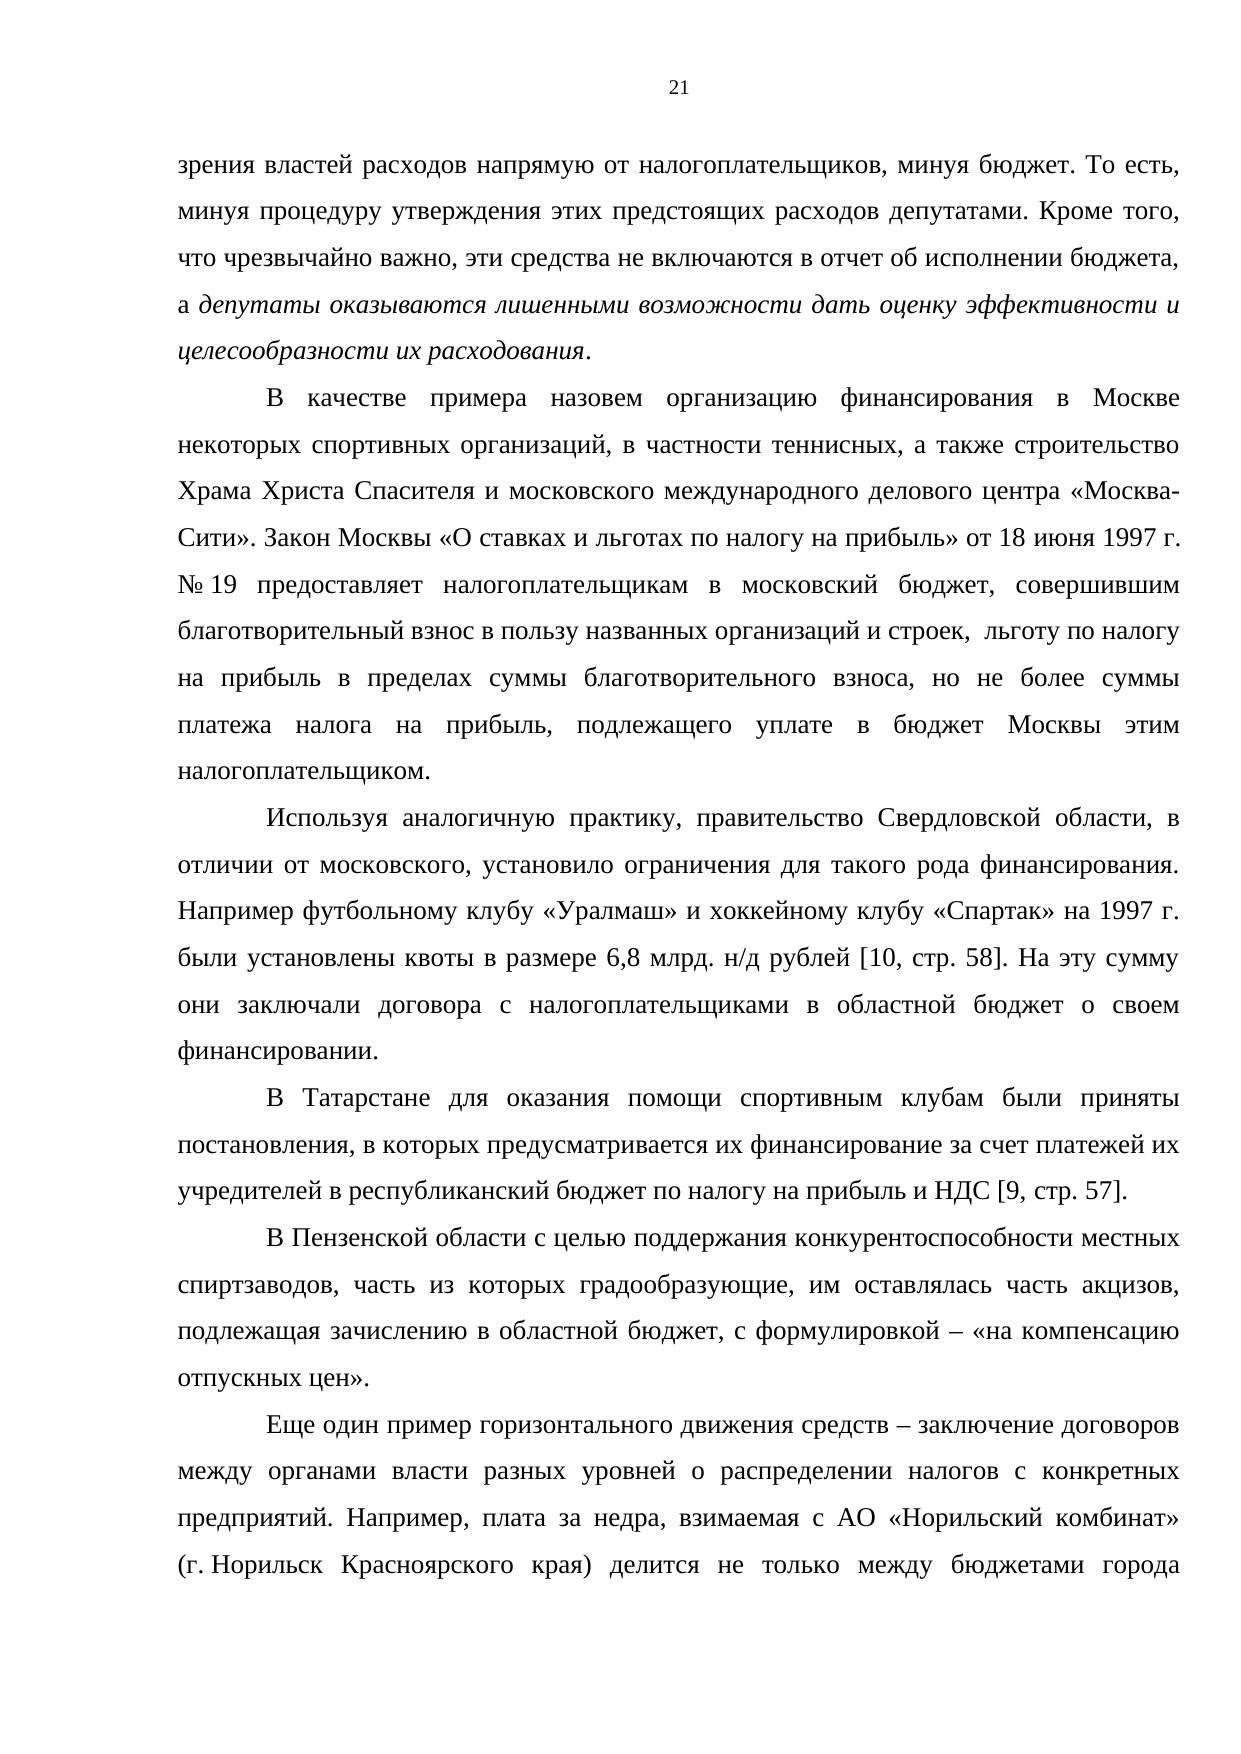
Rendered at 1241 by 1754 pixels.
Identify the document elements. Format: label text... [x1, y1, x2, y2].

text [177, 1408, 1181, 1579]
text Используя аналогичную практику, правительство Свердловской области, в отличии от московского, установило ограничения для такого рода финансирования. Например футбольному клубу «Уралмаш» и хоккейному клубу «Спартак» на 1997 г. были установлены квоты в размере 6,8 млрд. н/д рублей [10, стр. 58]. На эту сумму они заключали договора с налогоплательщиками в областной бюджет о своем финансировании. [177, 801, 1181, 1066]
text В Татарстане для оказания помощи спортивным клубам были приняты постановления, в которых предусматривается их финансирование за счет платежей их учредителей в республиканский бюджет по налогу на прибыль и НДС [9, стр. 57]. [177, 1081, 1181, 1206]
text В Пензенской области с целью поддержания конкурентоспособности местных спиртзаводов, часть из которых градообразующие, им оставлялась часть акцизов, подлежащая зачислению в областной бюджет, с формулировкой – «на компенсацию отпускных цен». [177, 1221, 1181, 1392]
text В качестве примера назовем организацию финансирования в Москве некоторых спортивных организаций, в частности теннисных, а также строительство Храма Христа Спасителя и московского международного делового центра «Москва-Сити». Закон Москвы «О ставках и льготах по налогу на прибыль» от 18 июня 1997 г. № 19 предоставляет налогоплательщикам в московский бюджет, совершившим благотворительный взнос в пользу названных организаций и строек, льготу по налогу на прибыль в пределах суммы благотворительного взноса, но не более суммы платежа налога на прибыль, подлежащего уплате в бюджет Москвы этим налогоплательщиком. [177, 381, 1181, 786]
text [177, 148, 1181, 366]
